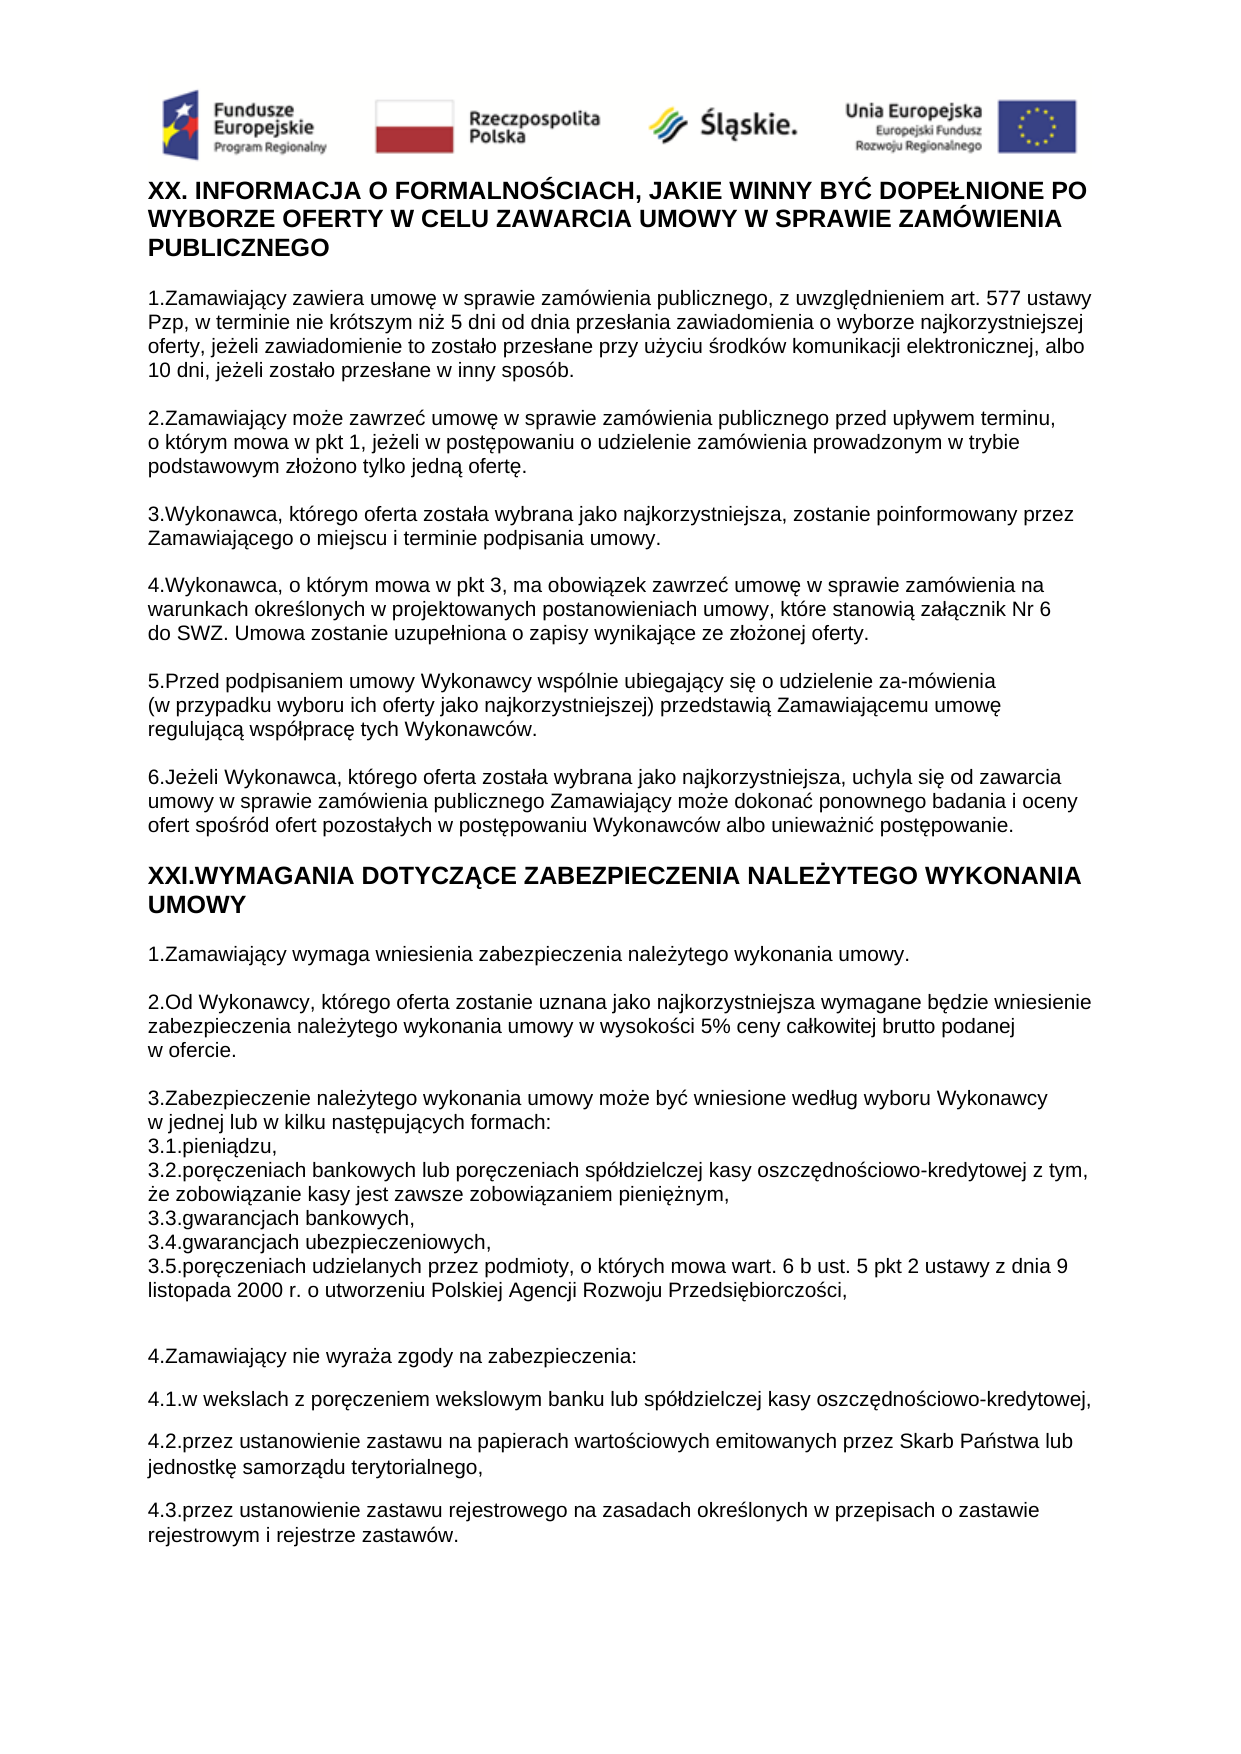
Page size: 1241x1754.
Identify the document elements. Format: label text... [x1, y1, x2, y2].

text 1.Zamawiający zawiera umowę w sprawie zamówienia publicznego, z uwzględnieniem art. 577 ustawy Pzp, w terminie nie krótszym niż 5 dni od dnia przesłania zawiadomienia o wyborze najkorzystniejszej oferty, jeżeli zawiadomienie to zostało przesłane przy użyciu środków komunikacji elektronicznej, albo 10 dni, jeżeli zostało przesłane w inny sposób. [148, 286, 1093, 382]
text 5.Przed podpisaniem umowy Wykonawcy wspólnie ubiegający się o udzielenie za-mówienia (w przypadku wyboru ich oferty jako najkorzystniejszej) przedstawią Zamawiającemu umowę regulującą współpracę tych Wykonawców. [148, 669, 1093, 741]
text 2.Od Wykonawcy, którego oferta zostanie uznana jako najkorzystniejsza wymagane będzie wniesienie zabezpieczenia należytego wykonania umowy w wysokości 5% ceny całkowitej brutto podanej w ofercie. [148, 990, 1093, 1062]
text 3.1.pieniądzu, [148, 1134, 1093, 1158]
text 4.3.przez ustanowienie zastawu rejestrowego na zasadach określonych w przepisach o zastawie rejestrowym i rejestrze zastawów. [148, 1497, 1093, 1547]
text 3.Wykonawca, którego oferta została wybrana jako najkorzystniejsza, zostanie poinformowany przez Zamawiającego o miejscu i terminie podpisania umowy. [148, 501, 1093, 549]
text 4.Zamawiający nie wyraża zgody na zabezpieczenia: [148, 1344, 1093, 1368]
text 3.5.poręczeniach udzielanych przez podmioty, o których mowa wart. 6 b ust. 5 pkt 2 ustawy z dnia 9 listopada 2000 r. o utworzeniu Polskiej Agencji Rozwoju Przedsiębiorczości, [148, 1254, 1093, 1302]
text 3.2.poręczeniach bankowych lub poręczeniach spółdzielczej kasy oszczędnościowo-kredytowej z tym, że zobowiązanie kasy jest zawsze zobowiązaniem pieniężnym, [148, 1158, 1093, 1206]
picture [147, 73, 1093, 176]
text 3.Zabezpieczenie należytego wykonania umowy może być wniesione według wyboru Wykonawcy w jednej lub w kilku następujących formach: [148, 1086, 1093, 1134]
text 4.1.w wekslach z poręczeniem wekslowym banku lub spółdzielczej kasy oszczędnościowo-kredytowej, [148, 1387, 1093, 1411]
text 4.2.przez ustanowienie zastawu na papierach wartościowych emitowanych przez Skarb Państwa lub jednostkę samorządu terytorialnego, [148, 1429, 1093, 1479]
text 1.Zamawiający wymaga wniesienia zabezpieczenia należytego wykonania umowy. [148, 942, 1093, 966]
text 3.4.gwarancjach ubezpieczeniowych, [148, 1230, 1093, 1254]
text 6.Jeżeli Wykonawca, którego oferta została wybrana jako najkorzystniejsza, uchyla się od zawarcia umowy w sprawie zamówienia publicznego Zamawiający może dokonać ponownego badania i oceny ofert spośród ofert pozostałych w postępowaniu Wykonawców albo unieważnić postępowanie. [148, 765, 1093, 837]
text XXI.WYMAGANIA DOTYCZĄCE ZABEZPIECZENIA NALEŻYTEGO WYKONANIA UMOWY [148, 861, 1093, 918]
text 2.Zamawiający może zawrzeć umowę w sprawie zamówienia publicznego przed upływem terminu, o którym mowa w pkt 1, jeżeli w postępowaniu o udzielenie zamówienia prowadzonym w trybie podstawowym złożono tylko jedną ofertę. [148, 406, 1093, 477]
text XX. INFORMACJA O FORMALNOŚCIACH, JAKIE WINNY BYĆ DOPEŁNIONE PO WYBORZE OFERTY W CELU ZAWARCIA UMOWY W SPRAWIE ZAMÓWIENIA PUBLICZNEGO [148, 176, 1093, 262]
text 4.Wykonawca, o którym mowa w pkt 3, ma obowiązek zawrzeć umowę w sprawie zamówienia na warunkach określonych w projektowanych postanowieniach umowy, które stanowią załącznik Nr 6 do SWZ. Umowa zostanie uzupełniona o zapisy wynikające ze złożonej oferty. [148, 573, 1093, 645]
text 3.3.gwarancjach bankowych, [148, 1206, 1093, 1230]
